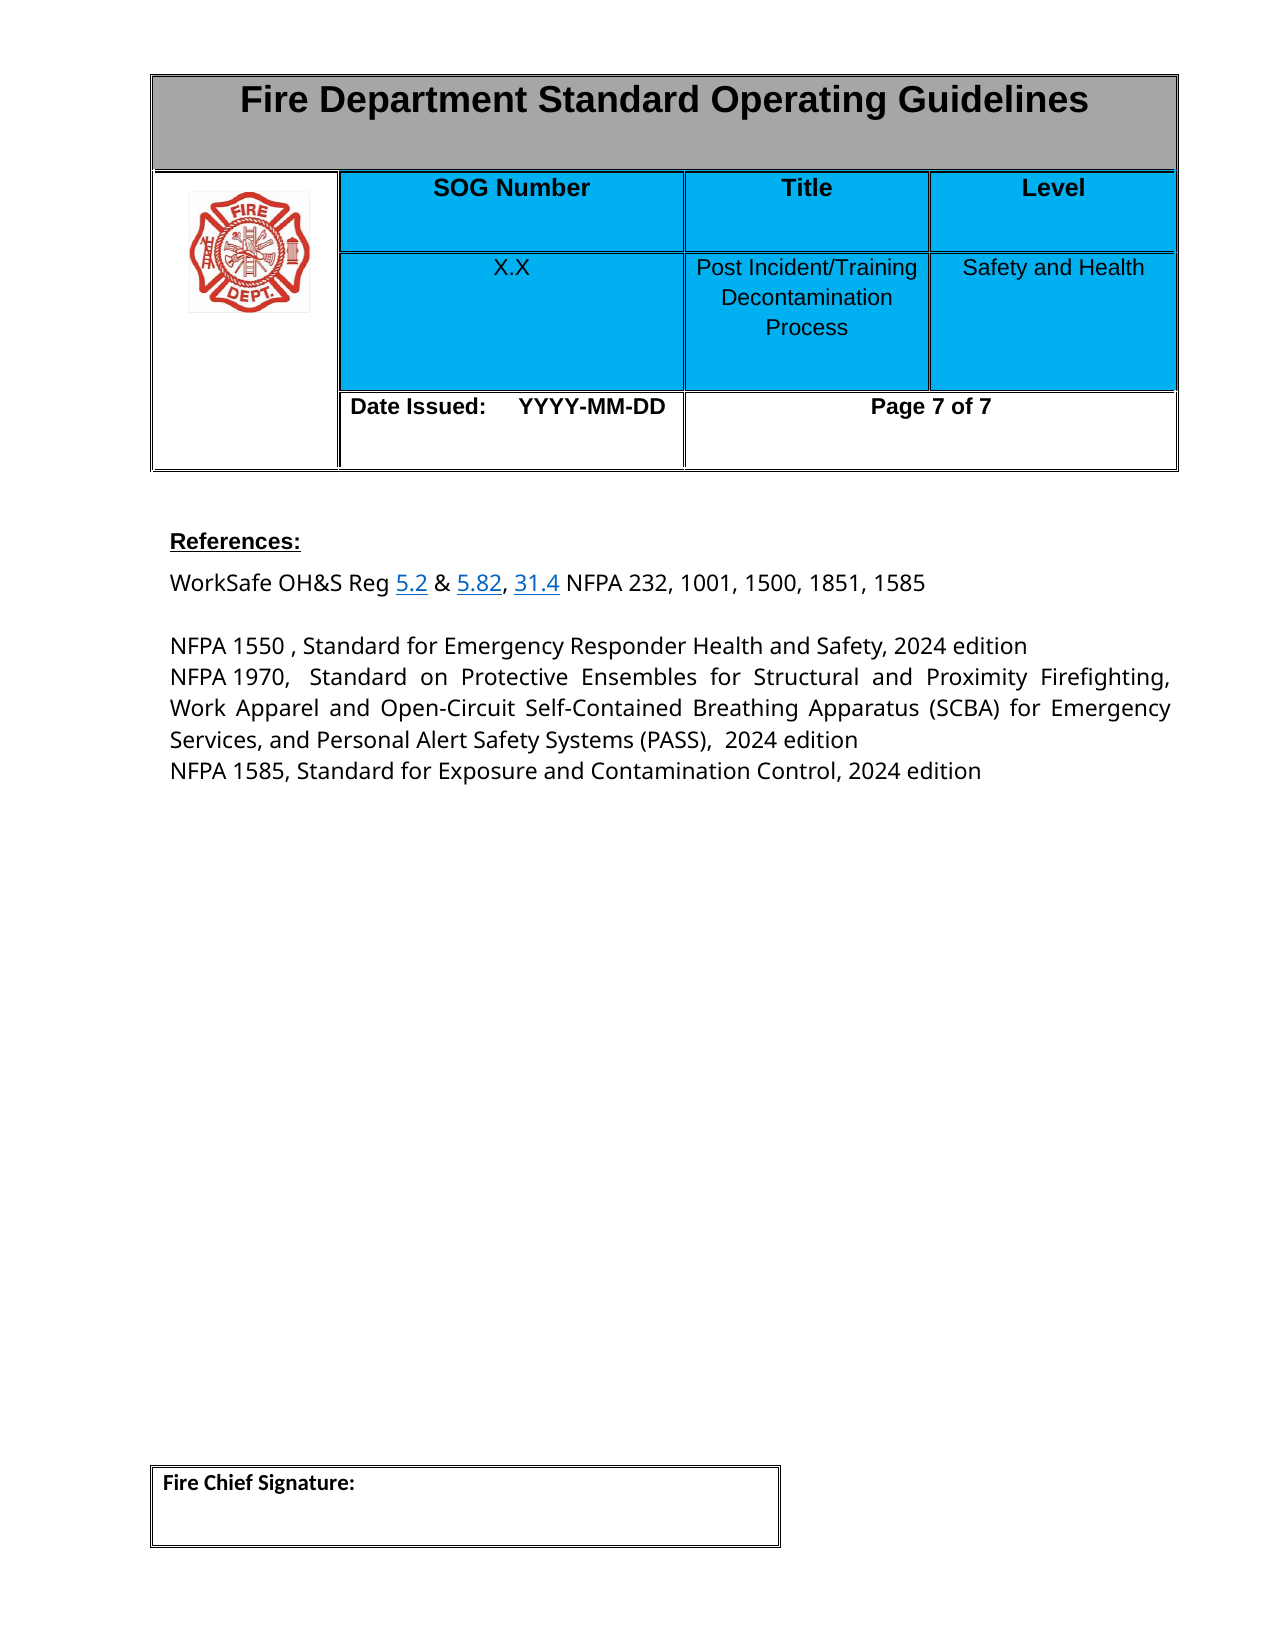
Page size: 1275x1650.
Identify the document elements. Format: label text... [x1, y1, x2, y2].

text References: [169, 528, 1172, 554]
text WorkSafe OH&S Reg 5.2 & 5.82, 31.4 NFPA 232, 1001, 1500, 1851, 1585 [169, 567, 1172, 599]
text NFPA 1970, Standard on Protective Ensembles for Structural and Proximity Firefighting, Work Apparel and Open-Circuit Self-Contained Breathing Apparatus (SCBA) for Emergency Services, and Personal Alert Safety Systems (PASS), 2024 edition [169, 661, 1172, 755]
picture [187, 189, 311, 313]
text NFPA 1550 , Standard for Emergency Responder Health and Safety, 2024 edition [169, 630, 1172, 661]
text NFPA 1585, Standard for Exposure and Contamination Control, 2024 edition [169, 755, 1172, 786]
